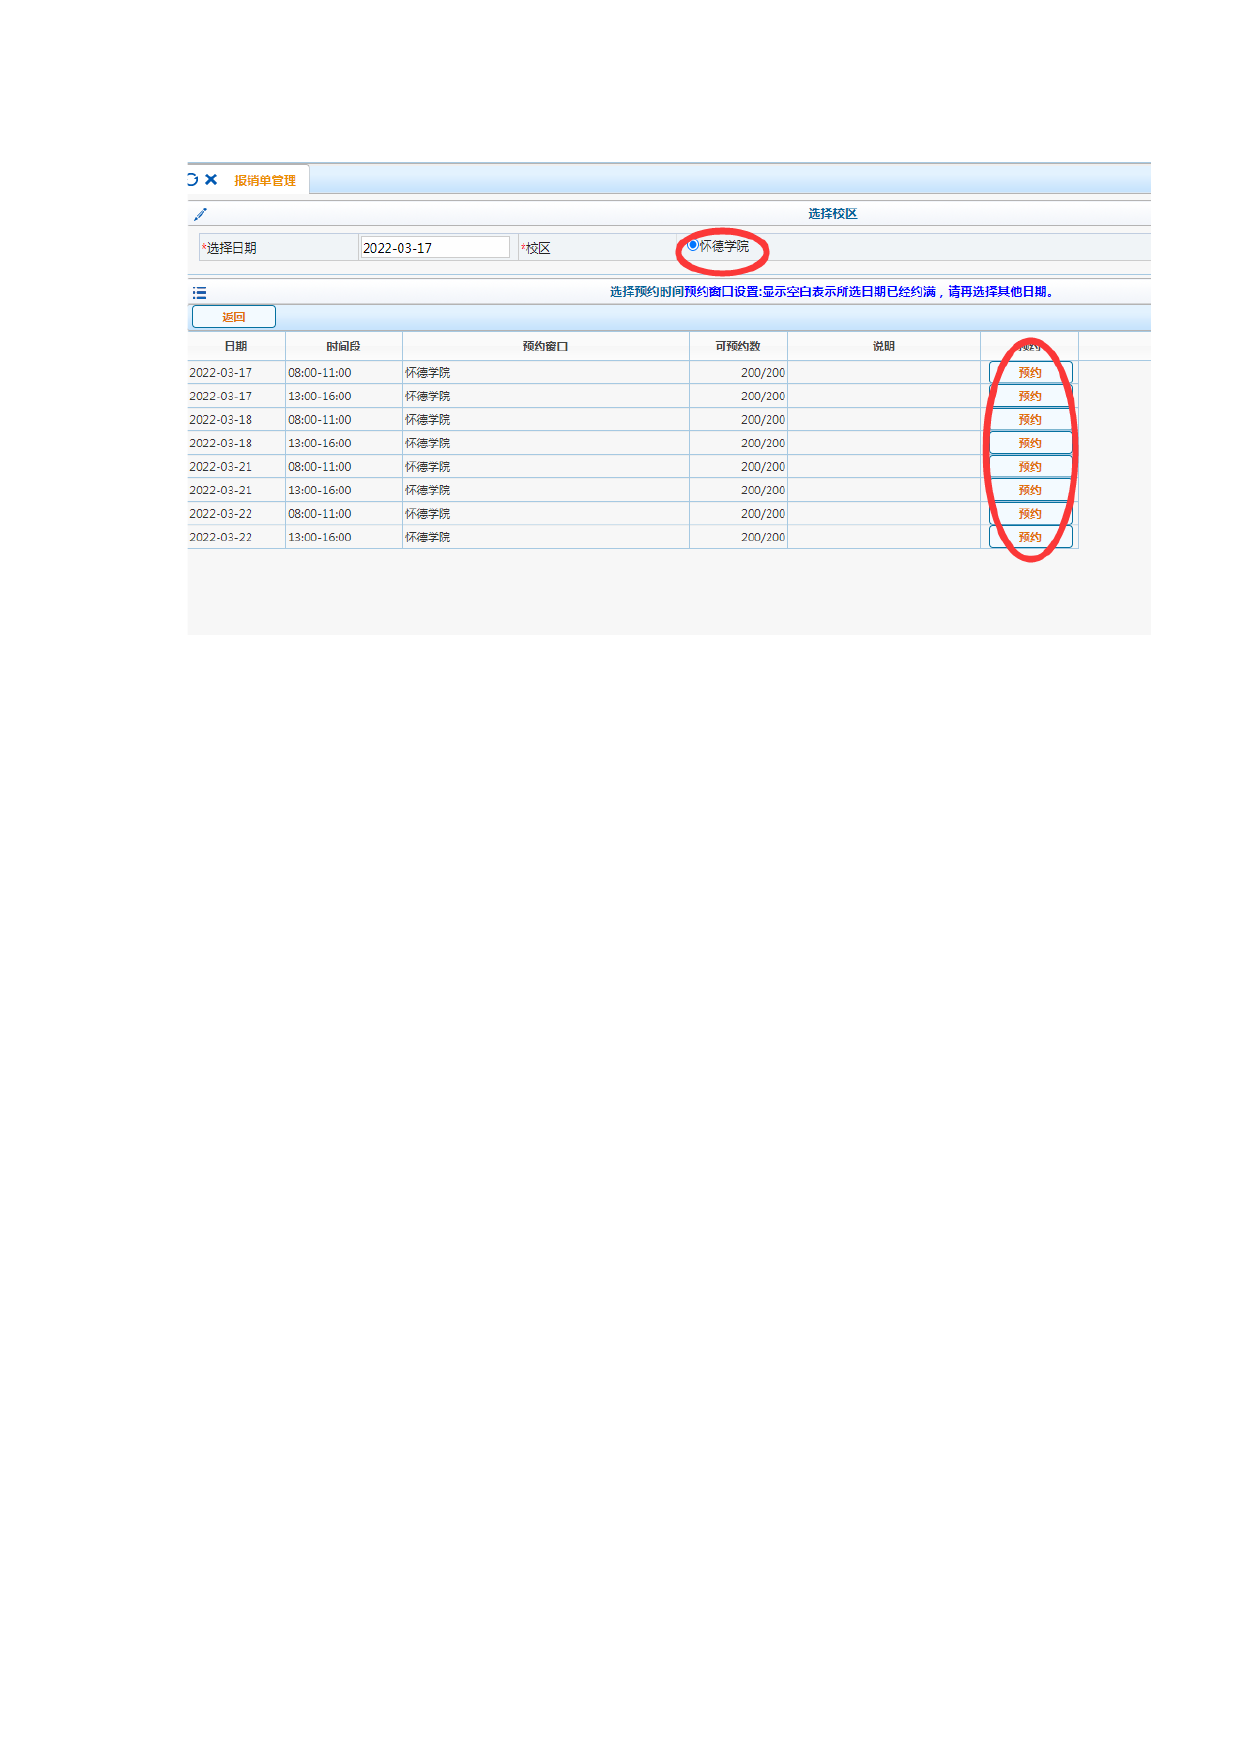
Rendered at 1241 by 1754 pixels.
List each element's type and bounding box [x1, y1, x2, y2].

picture [187, 162, 1151, 635]
